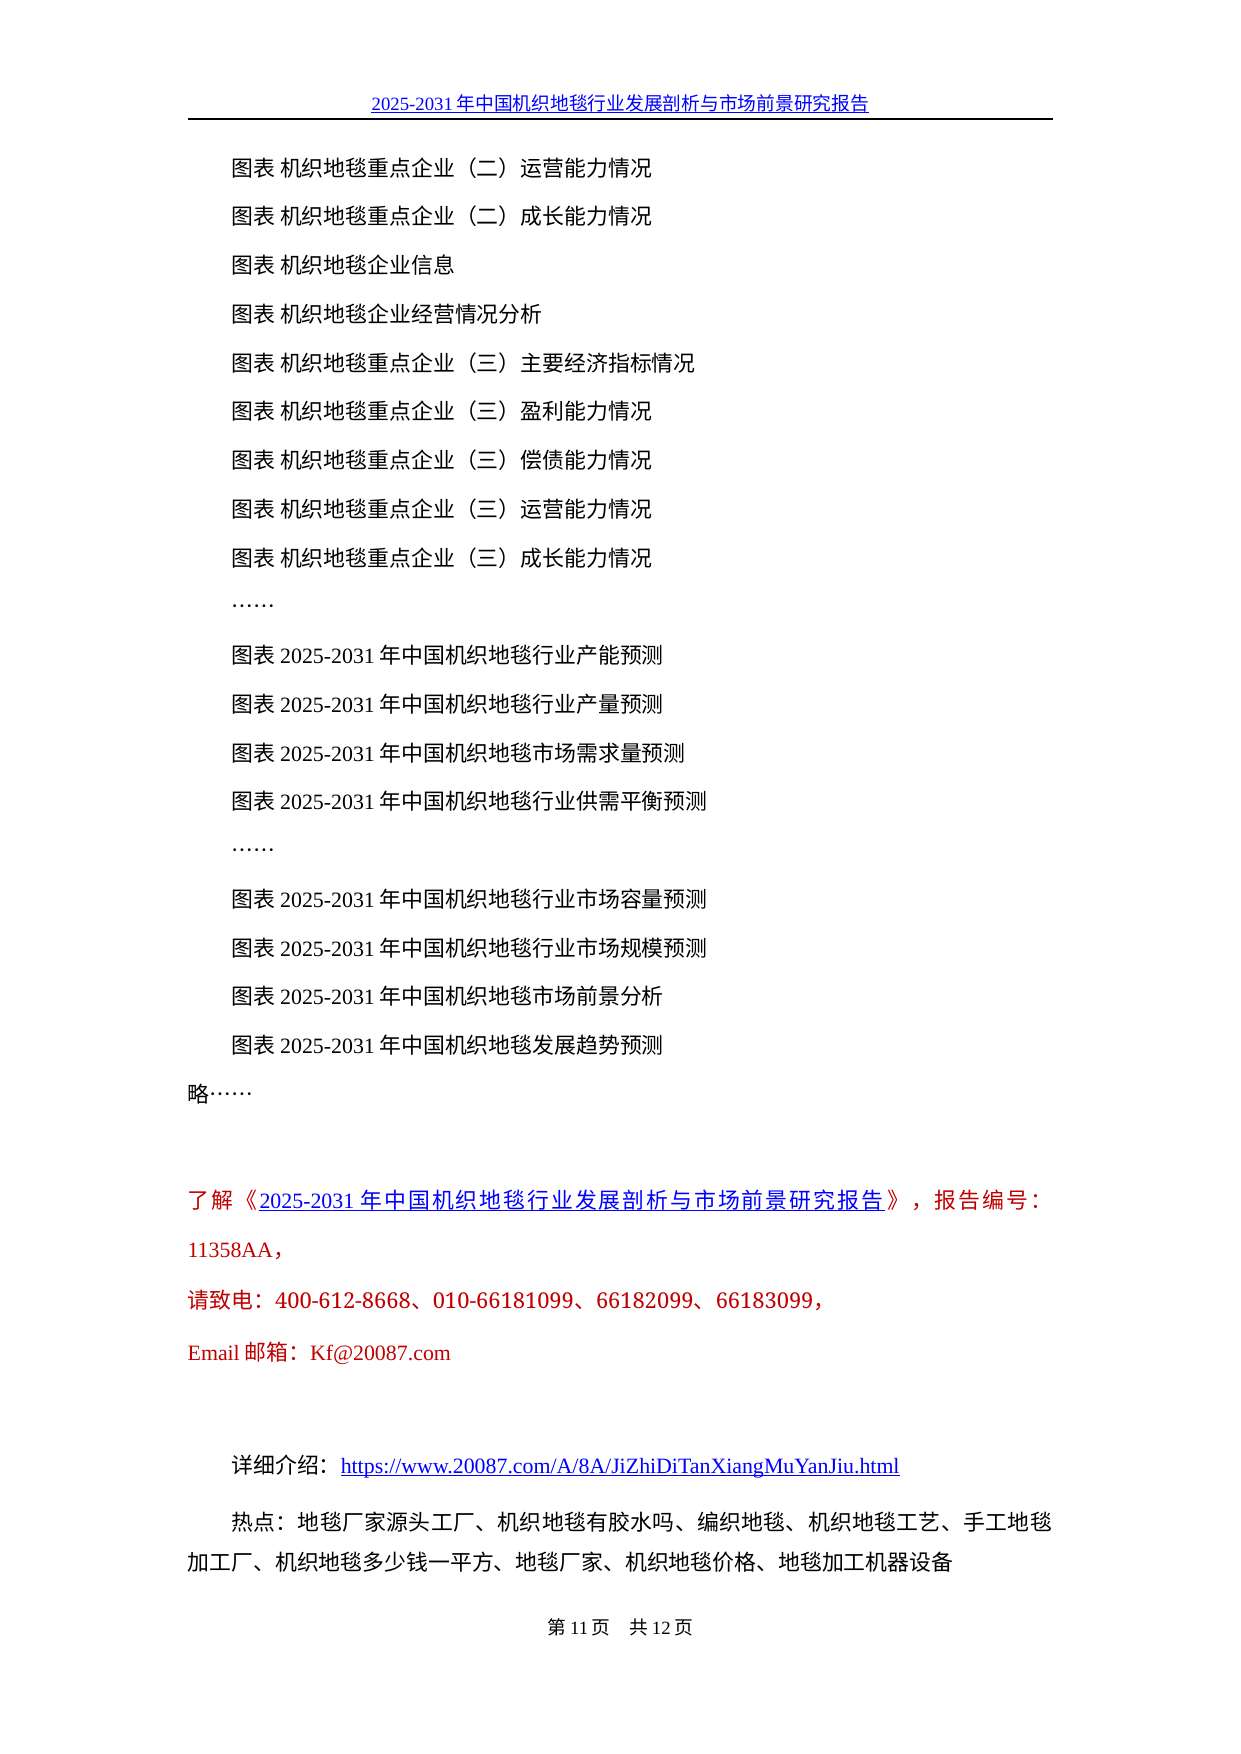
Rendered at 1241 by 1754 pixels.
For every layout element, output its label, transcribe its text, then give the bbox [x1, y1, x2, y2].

text 请致电：400-612-8668、010-66181099、66182099、66183099， [187, 1283, 1053, 1316]
text 详细介绍：https://www.20087.com/A/8A/JiZhiDiTanXiangMuYanJiu.html [187, 1448, 1053, 1480]
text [187, 150, 1053, 1109]
text 热点：地毯厂家源头工厂、机织地毯有胶水吗、编织地毯、机织地毯工艺、手工地毯加工厂、机织地毯多少钱一平方、地毯厂家、机织地毯价格、地毯加工机器设备 [187, 1504, 1053, 1577]
text 了解《2025-2031年中国机织地毯行业发展剖析与市场前景研究报告》，报告编号：11358AA， [187, 1183, 1053, 1264]
text Email邮箱：Kf@20087.com [187, 1335, 1053, 1367]
